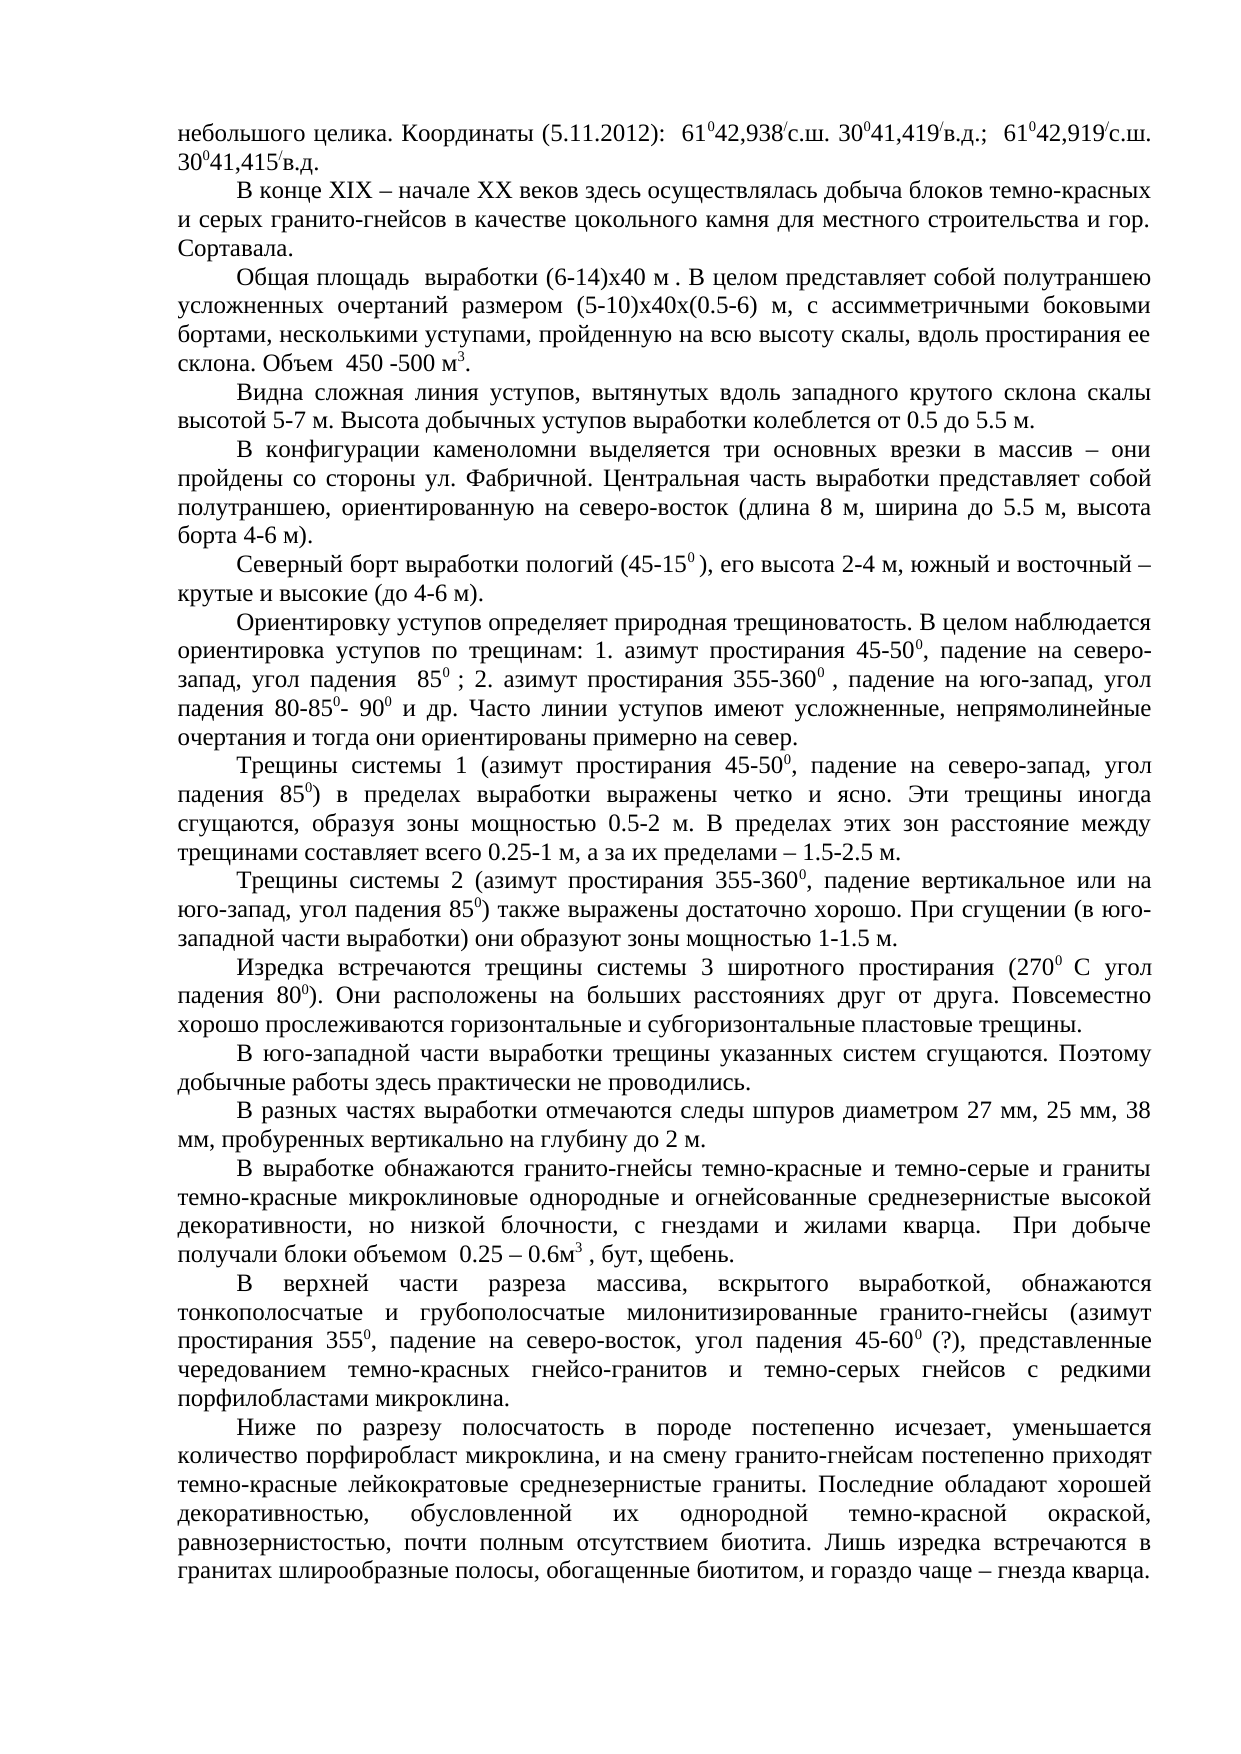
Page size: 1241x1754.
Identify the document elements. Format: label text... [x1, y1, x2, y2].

text В разных частях выработки отмечаются следы шпуров диаметром 27 мм, 25 мм, 38 мм, пробуренных вертикально на глубину до 2 м. [177, 1096, 1152, 1153]
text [177, 118, 1152, 176]
text Ориентировку уступов определяет природная трещиноватость. В целом наблюдается ориентировка уступов по трещинам: 1. азимут простирания 45-500, падение на северо-запад, угол падения 850 ; 2. азимут простирания 355-3600 , падение на юго-запад, угол падения 80-850- 900 и др. Часто линии уступов имеют усложненные, непрямолинейные очертания и тогда они ориентированы примерно на север. [177, 607, 1152, 751]
text Общая площадь выработки (6-14)х40 м . В целом представляет собой полутраншею усложненных очертаний размером (5-10)х40х(0.5-6) м, с ассимметричными боковыми бортами, несколькими уступами, пройденную на всю высоту скалы, вдоль простирания ее склона. Объем 450 -500 м3. [177, 262, 1152, 377]
text Трещины системы 1 (азимут простирания 45-500, падение на северо-запад, угол падения 850) в пределах выработки выражены четко и ясно. Эти трещины иногда сгущаются, образуя зоны мощностью 0.5-2 м. В пределах этих зон расстояние между трещинами составляет всего 0.25-1 м, а за их пределами – 1.5-2.5 м. [177, 751, 1152, 866]
text В верхней части разреза массива, вскрытого выработкой, обнажаются тонкополосчатые и грубополосчатые милонитизированные гранито-гнейсы (азимут простирания 3550, падение на северо-восток, угол падения 45-600 (?), представленные чередованием темно-красных гнейсо-гранитов и темно-серых гнейсов с редкими порфилобластами микроклина. [177, 1268, 1152, 1412]
text В конфигурации каменоломни выделяется три основных врезки в массив – они пройдены со стороны ул. Фабричной. Центральная часть выработки представляет собой полутраншею, ориентированную на северо-восток (длина 8 м, ширина до 5.5 м, высота борта 4-6 м). [177, 434, 1152, 549]
text Видна сложная линия уступов, вытянутых вдоль западного крутого склона скалы высотой 5-7 м. Высота добычных уступов выработки колеблется от 0.5 до 5.5 м. [177, 377, 1152, 434]
text Северный борт выработки пологий (45-150 ), его высота 2-4 м, южный и восточный – крутые и высокие (до 4-6 м). [177, 549, 1152, 607]
text Ниже по разрезу полосчатость в породе постепенно исчезает, уменьшается количество порфиробласт микроклина, и на смену гранито-гнейсам постепенно приходят темно-красные лейкократовые среднезернистые граниты. Последние обладают хорошей декоративностью, обусловленной их однородной темно-красной окраской, равнозернистостью, почти полным отсутствием биотита. Лишь изредка встречаются в гранитах шлирообразные полосы, обогащенные биотитом, и гораздо чаще – гнезда кварца. [177, 1412, 1152, 1584]
text Трещины системы 2 (азимут простирания 355-3600, падение вертикальное или на юго-запад, угол падения 850) также выражены достаточно хорошо. При сгущении (в юго-западной части выработки) они образуют зоны мощностью 1-1.5 м. [177, 866, 1152, 952]
text В выработке обнажаются гранито-гнейсы темно-красные и темно-серые и граниты темно-красные микроклиновые однородные и огнейсованные среднезернистые высокой декоративности, но низкой блочности, с гнездами и жилами кварца. При добыче получали блоки объемом 0.25 – 0.6м3 , бут, щебень. [177, 1153, 1152, 1268]
text В юго-западной части выработки трещины указанных систем сгущаются. Поэтому добычные работы здесь практически не проводились. [177, 1038, 1152, 1096]
text Изредка встречаются трещины системы 3 широтного простирания (2700 С угол падения 800). Они расположены на больших расстояниях друг от друга. Повсеместно хорошо прослеживаются горизонтальные и субгоризонтальные пластовые трещины. [177, 952, 1152, 1038]
text В конце XIX – начале XX веков здесь осуществлялась добыча блоков темно-красных и серых гранито-гнейсов в качестве цокольного камня для местного строительства и гор. Сортавала. [177, 176, 1152, 262]
